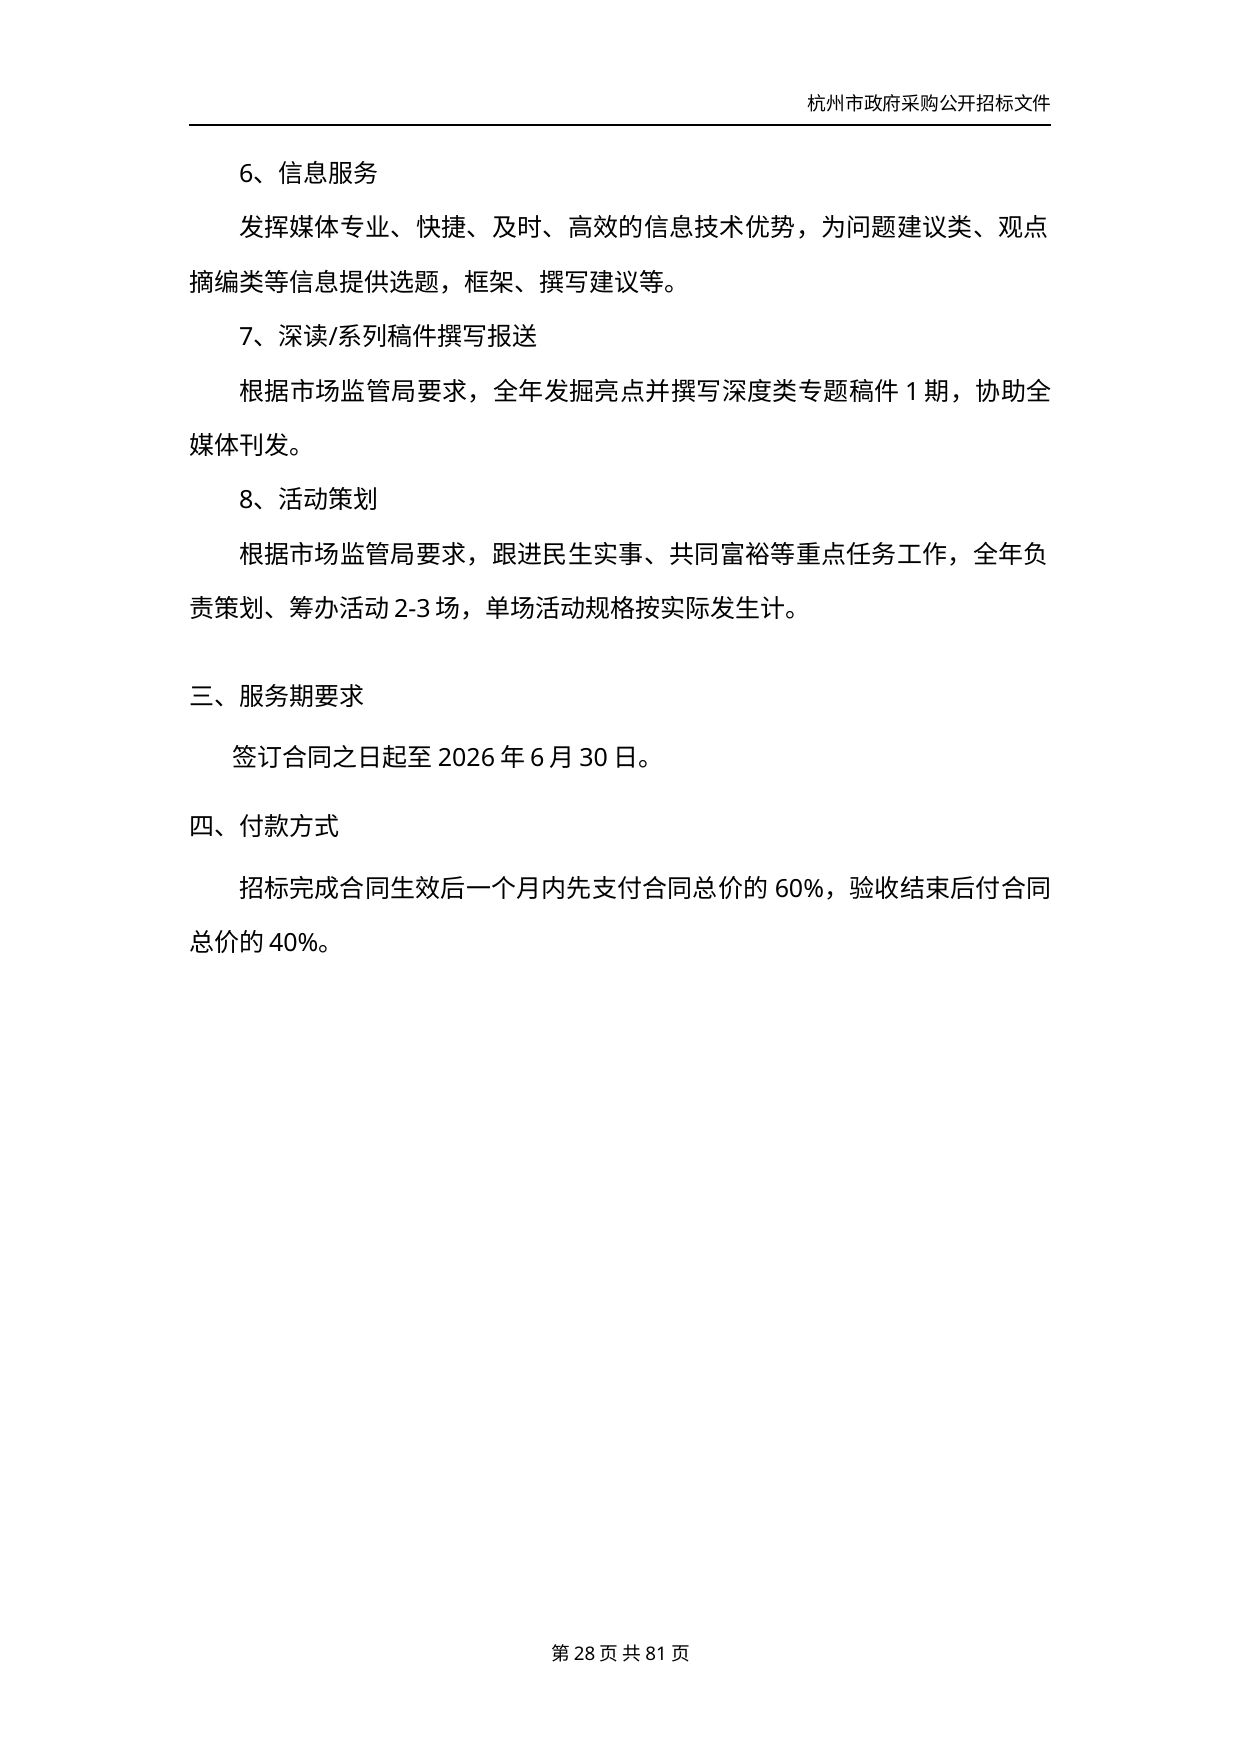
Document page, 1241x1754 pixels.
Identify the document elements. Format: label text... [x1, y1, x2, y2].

text 6、信息服务 [189, 153, 1051, 190]
text 8、活动策划 [189, 480, 1051, 516]
text 7、深读/系列稿件撰写报送 [189, 317, 1051, 353]
list 服务期要求 [189, 676, 1051, 712]
text 根据市场监管局要求，全年发掘亮点并撰写深度类专题稿件1期，协助全媒体刊发。 [189, 371, 1051, 462]
text 发挥媒体专业、快捷、及时、高效的信息技术优势，为问题建议类、观点摘编类等信息提供选题，框架、撰写建议等。 [189, 208, 1051, 298]
text 招标完成合同生效后一个月内先支付合同总价的60%，验收结束后付合同总价的40%。 [189, 868, 1051, 959]
list 付款方式 [189, 807, 1051, 843]
text 根据市场监管局要求，跟进民生实事、共同富裕等重点任务工作，全年负责策划、筹办活动2-3场，单场活动规格按实际发生计。 [189, 534, 1051, 625]
list 签订合同之日起至2026年6月30日。 [189, 737, 1051, 774]
